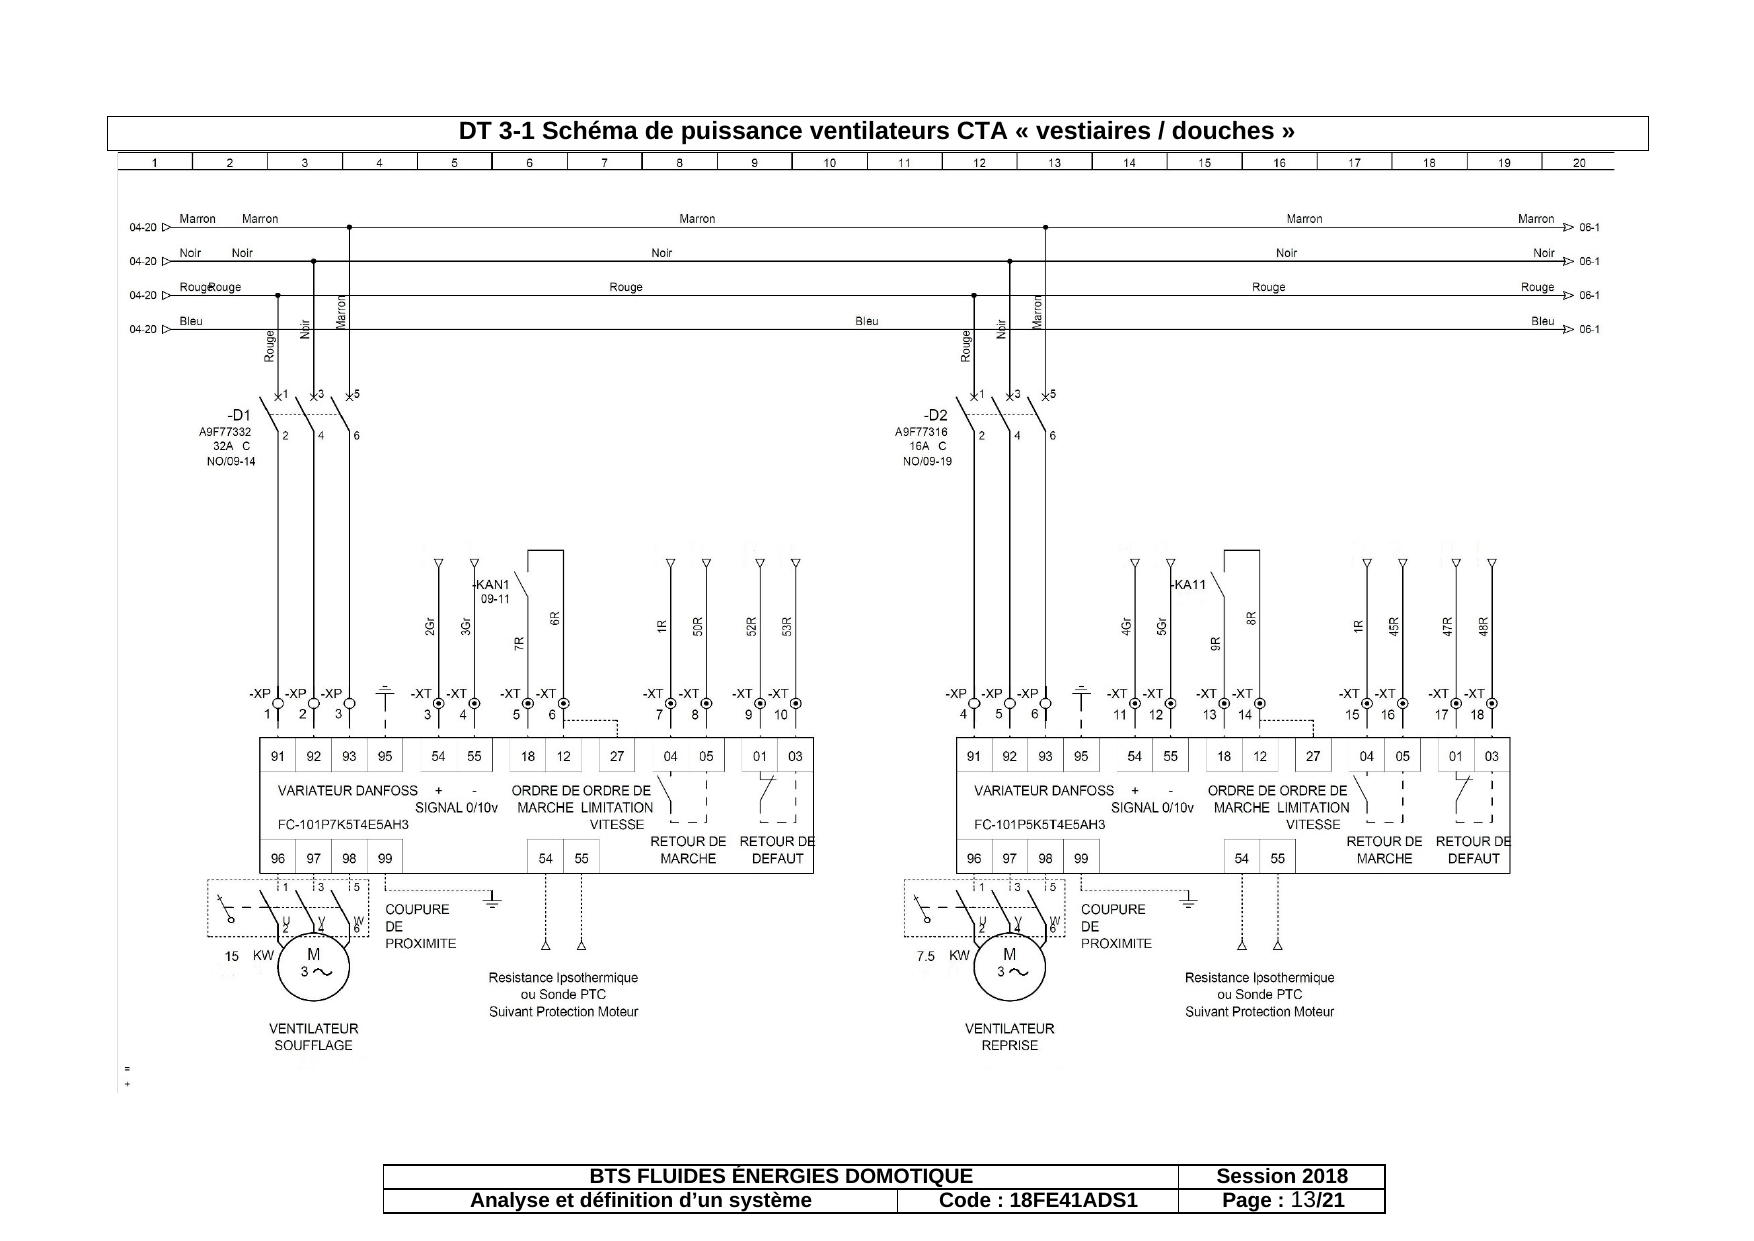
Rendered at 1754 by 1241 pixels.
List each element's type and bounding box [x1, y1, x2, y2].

picture [117, 152, 1615, 1093]
